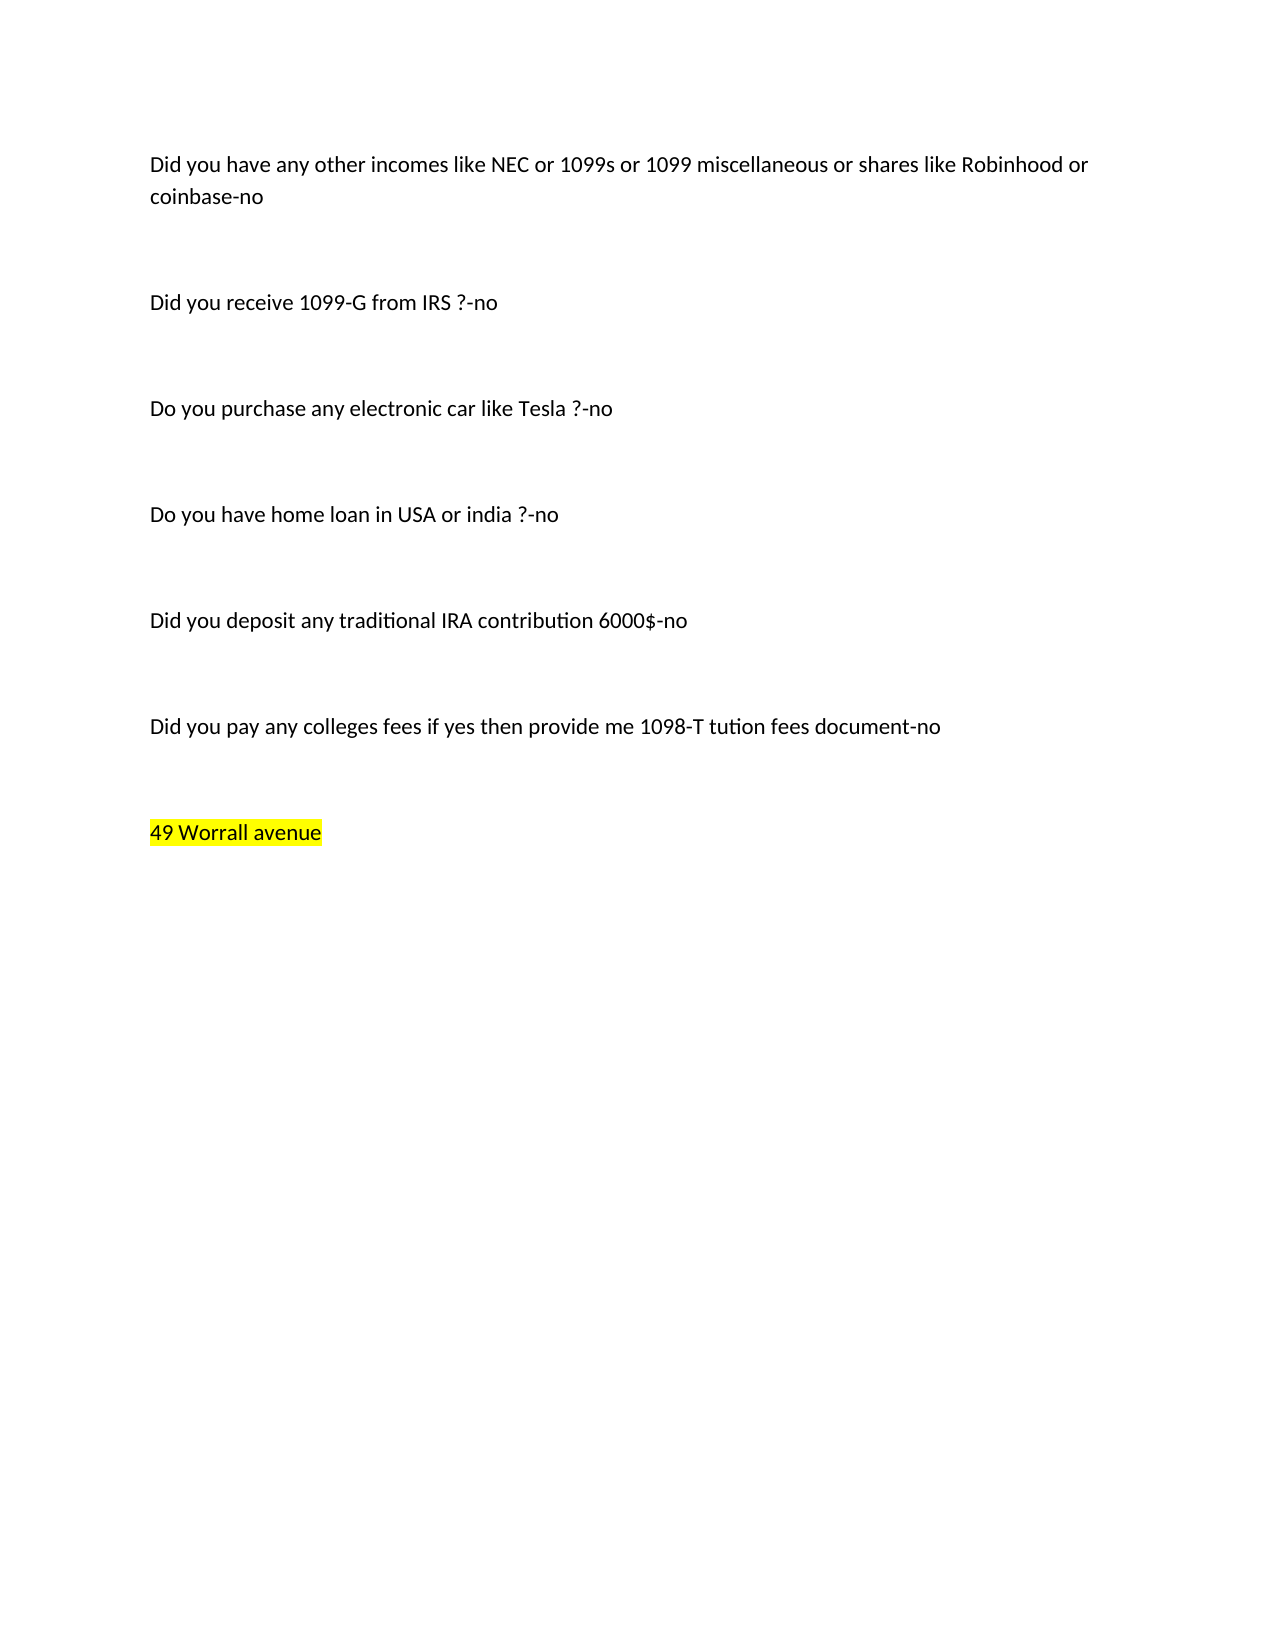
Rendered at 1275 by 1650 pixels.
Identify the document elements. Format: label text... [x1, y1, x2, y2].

text Do you purchase any electronic car like Tesla ?-no [150, 394, 1125, 422]
text Did you have any other incomes like NEC or 1099s or 1099 miscellaneous or shares like Robinhood or coinbase-no [150, 150, 1125, 210]
text 49 Worrall avenue [150, 818, 1125, 846]
text Did you deposit any traditional IRA contribution 6000$-no [150, 606, 1125, 634]
text Did you receive 1099-G from IRS ?-no [150, 288, 1125, 316]
text Did you pay any colleges fees if yes then provide me 1098-T tution fees document-no [150, 712, 1125, 740]
text Do you have home loan in USA or india ?-no [150, 500, 1125, 528]
